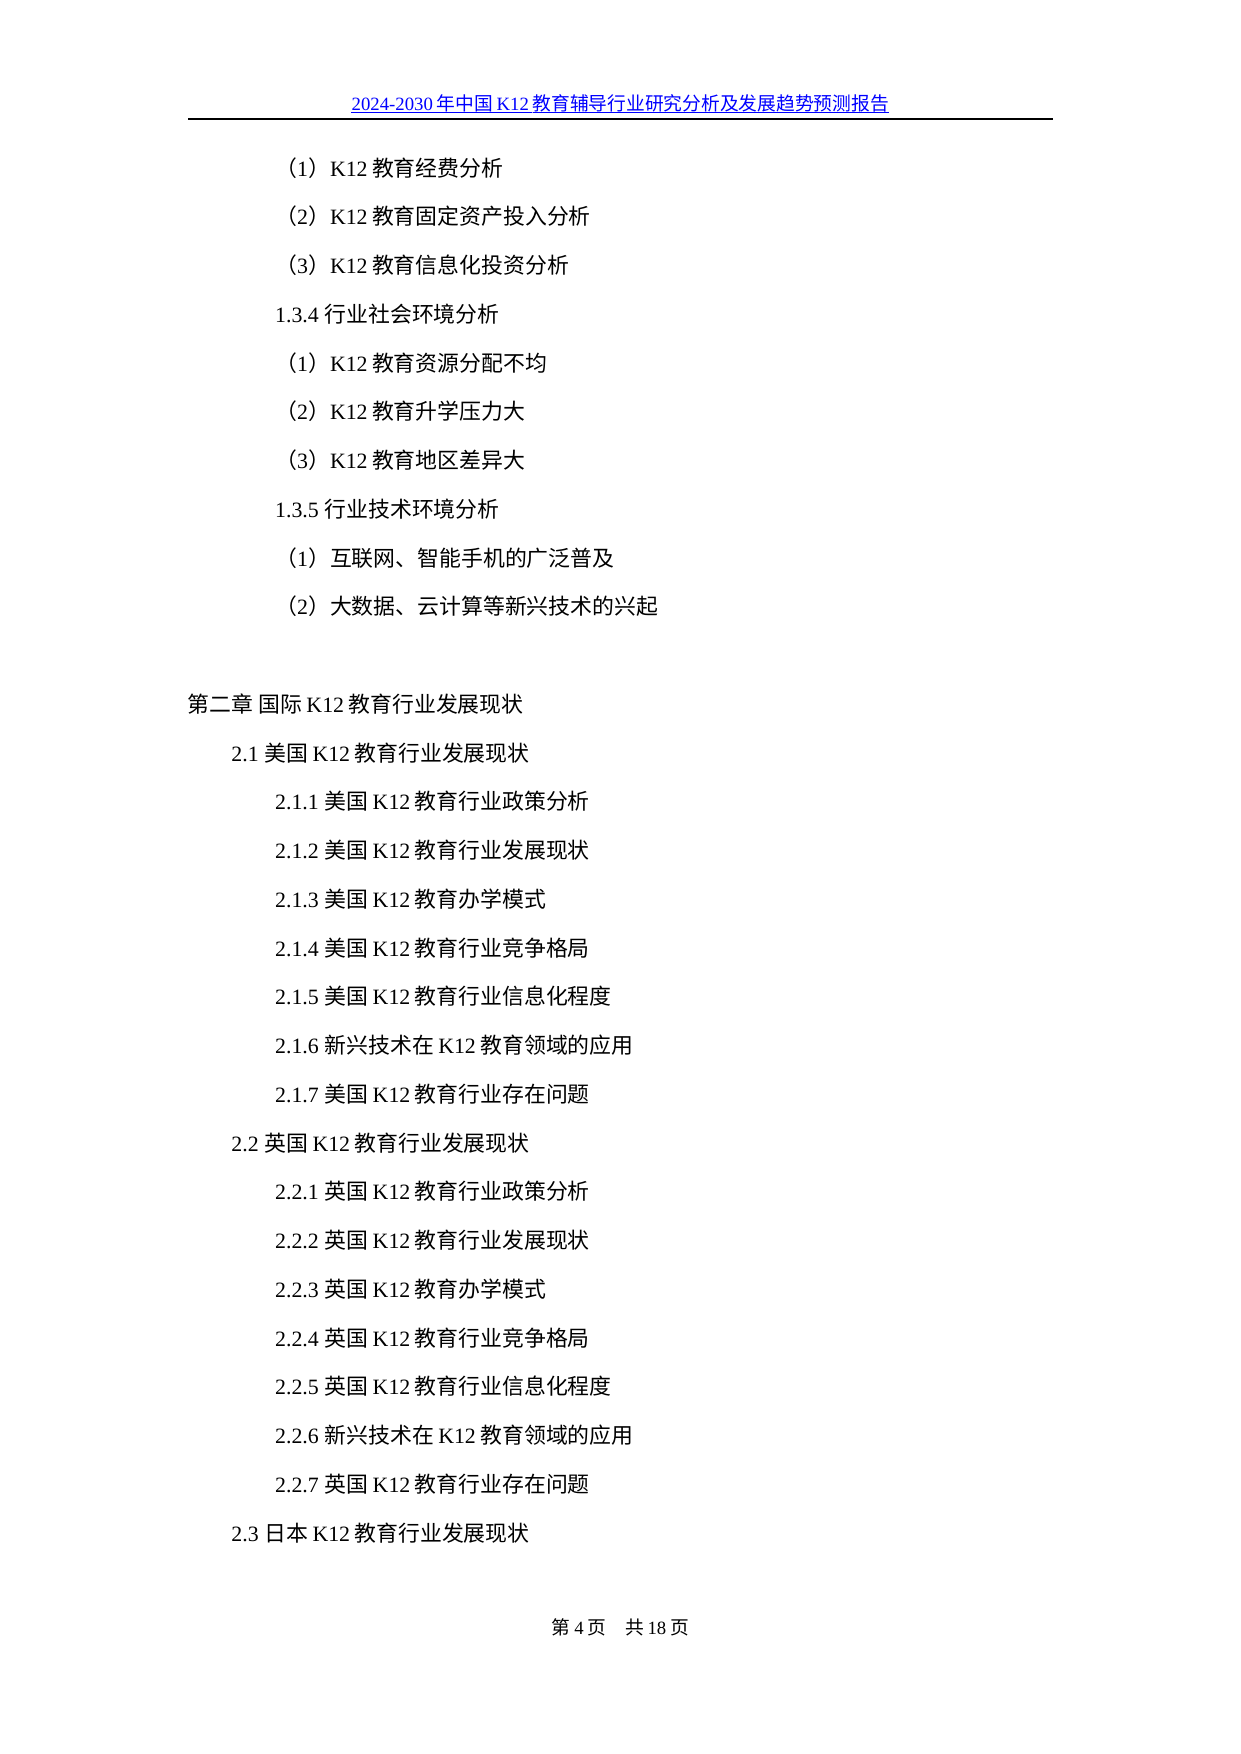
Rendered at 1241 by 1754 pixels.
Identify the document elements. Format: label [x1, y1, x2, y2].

text [187, 150, 1053, 1548]
